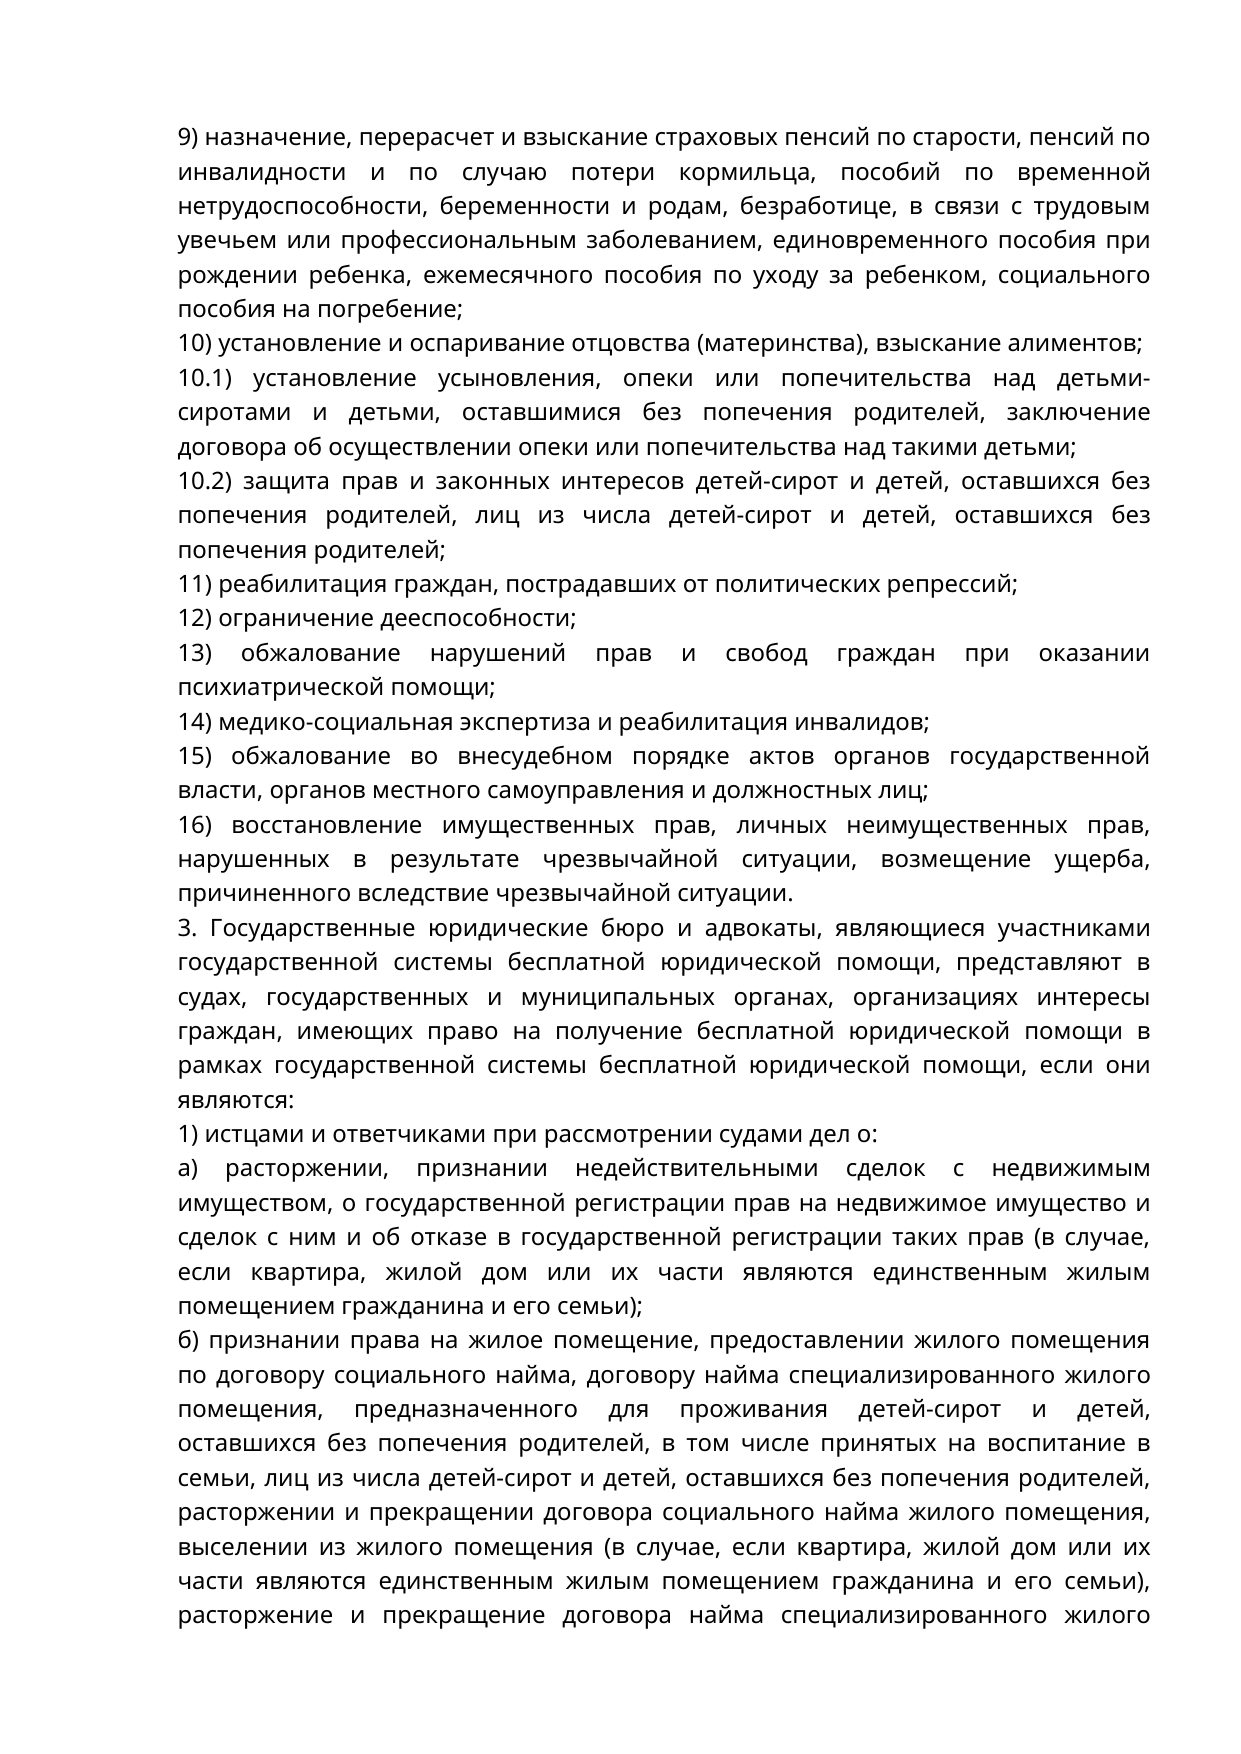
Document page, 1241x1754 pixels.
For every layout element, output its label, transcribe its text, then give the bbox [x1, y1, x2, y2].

text а) расторжении, признании недействительными сделок с недвижимым имуществом, о государственной регистрации прав на недвижимое имущество и сделок с ним и об отказе в государственной регистрации таких прав (в случае, если квартира, жилой дом или их части являются единственным жилым помещением гражданина и его семьи); [177, 1149, 1152, 1321]
text 12) ограничение дееспособности; [177, 599, 1152, 634]
text 13) обжалование нарушений прав и свобод граждан при оказании психиатрической помощи; [177, 634, 1152, 702]
text 10) установление и оспаривание отцовства (материнства), взыскание алиментов; [177, 324, 1152, 359]
text 3. Государственные юридические бюро и адвокаты, являющиеся участниками государственной системы бесплатной юридической помощи, представляют в судах, государственных и муниципальных органах, организациях интересы граждан, имеющих право на получение бесплатной юридической помощи в рамках государственной системы бесплатной юридической помощи, если они являются: [177, 909, 1152, 1115]
text 16) восстановление имущественных прав, личных неимущественных прав, нарушенных в результате чрезвычайной ситуации, возмещение ущерба, причиненного вследствие чрезвычайной ситуации. [177, 806, 1152, 909]
text 10.1) установление усыновления, опеки или попечительства над детьми-сиротами и детьми, оставшимися без попечения родителей, заключение договора об осуществлении опеки или попечительства над такими детьми; [177, 359, 1152, 462]
text 1) истцами и ответчиками при рассмотрении судами дел о: [177, 1115, 1152, 1149]
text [177, 1321, 1152, 1631]
text 15) обжалование во внесудебном порядке актов органов государственной власти, органов местного самоуправления и должностных лиц; [177, 737, 1152, 806]
text 14) медико-социальная экспертиза и реабилитация инвалидов; [177, 702, 1152, 737]
text 11) реабилитация граждан, пострадавших от политических репрессий; [177, 565, 1152, 599]
text 10.2) защита прав и законных интересов детей-сирот и детей, оставшихся без попечения родителей, лиц из числа детей-сирот и детей, оставшихся без попечения родителей; [177, 462, 1152, 565]
text 9) назначение, перерасчет и взыскание страховых пенсий по старости, пенсий по инвалидности и по случаю потери кормильца, пособий по временной нетрудоспособности, беременности и родам, безработице, в связи с трудовым увечьем или профессиональным заболеванием, единовременного пособия при рождении ребенка, ежемесячного пособия по уходу за ребенком, социального пособия на погребение; [177, 118, 1152, 324]
